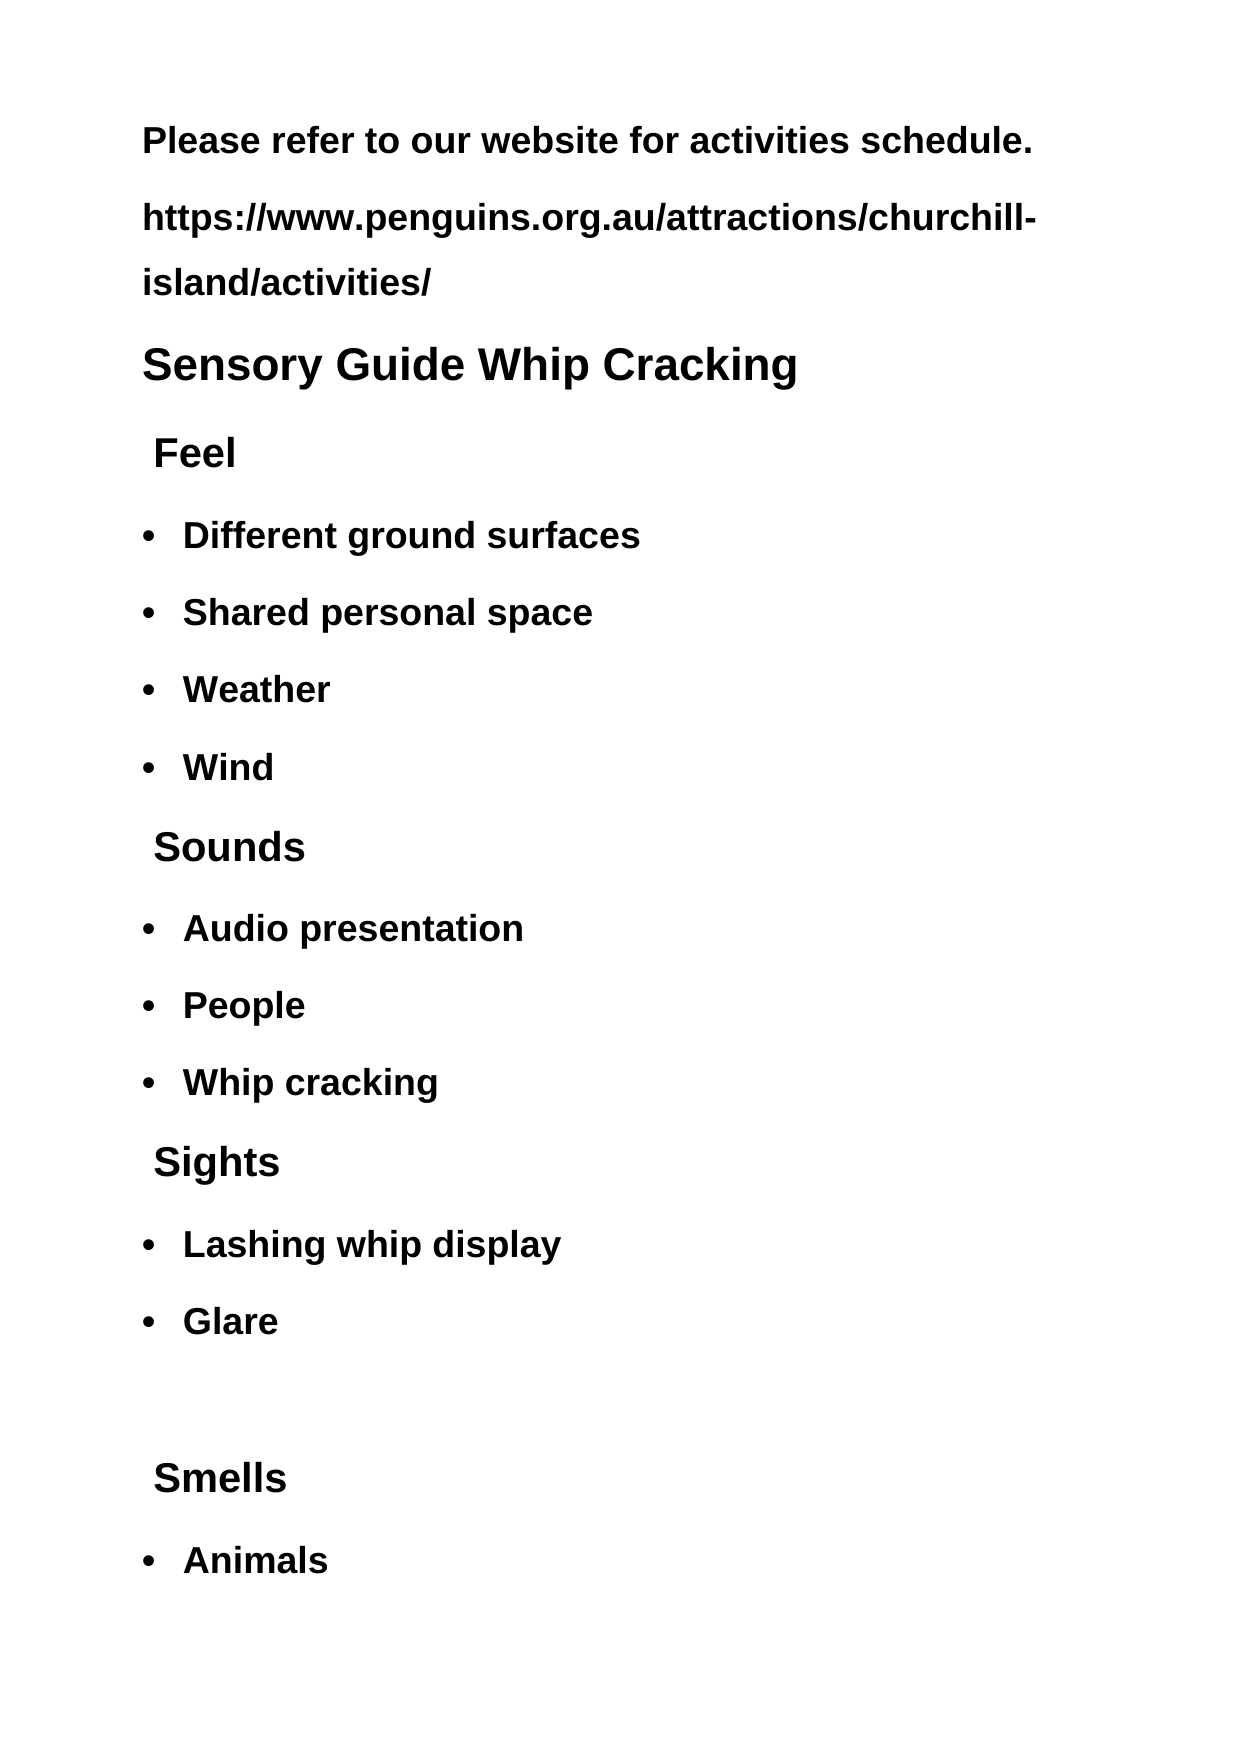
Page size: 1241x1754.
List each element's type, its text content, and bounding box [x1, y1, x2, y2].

text • People [142, 983, 1098, 1027]
subtitle Sounds [153, 822, 1098, 870]
subtitle Smells [153, 1454, 1098, 1502]
text • Audio presentation [142, 906, 1098, 949]
text • Glare [142, 1299, 1098, 1342]
text • Different ground surfaces [142, 513, 1098, 556]
text • Weather [142, 667, 1098, 711]
text • Shared personal space [142, 590, 1098, 633]
subtitle Feel [153, 429, 1098, 477]
text • Animals [142, 1538, 1098, 1581]
subtitle Sights [153, 1138, 1098, 1186]
subtitle Sensory Guide Whip Cracking [142, 337, 1098, 390]
text • Whip cracking [142, 1061, 1098, 1104]
text Please refer to our website for activities schedule. [142, 118, 1098, 161]
text • Wind [142, 745, 1098, 788]
text https://www.penguins.org.au/attractions/churchill-island/activities/ [142, 195, 1098, 303]
text • Lashing whip display [142, 1222, 1098, 1265]
